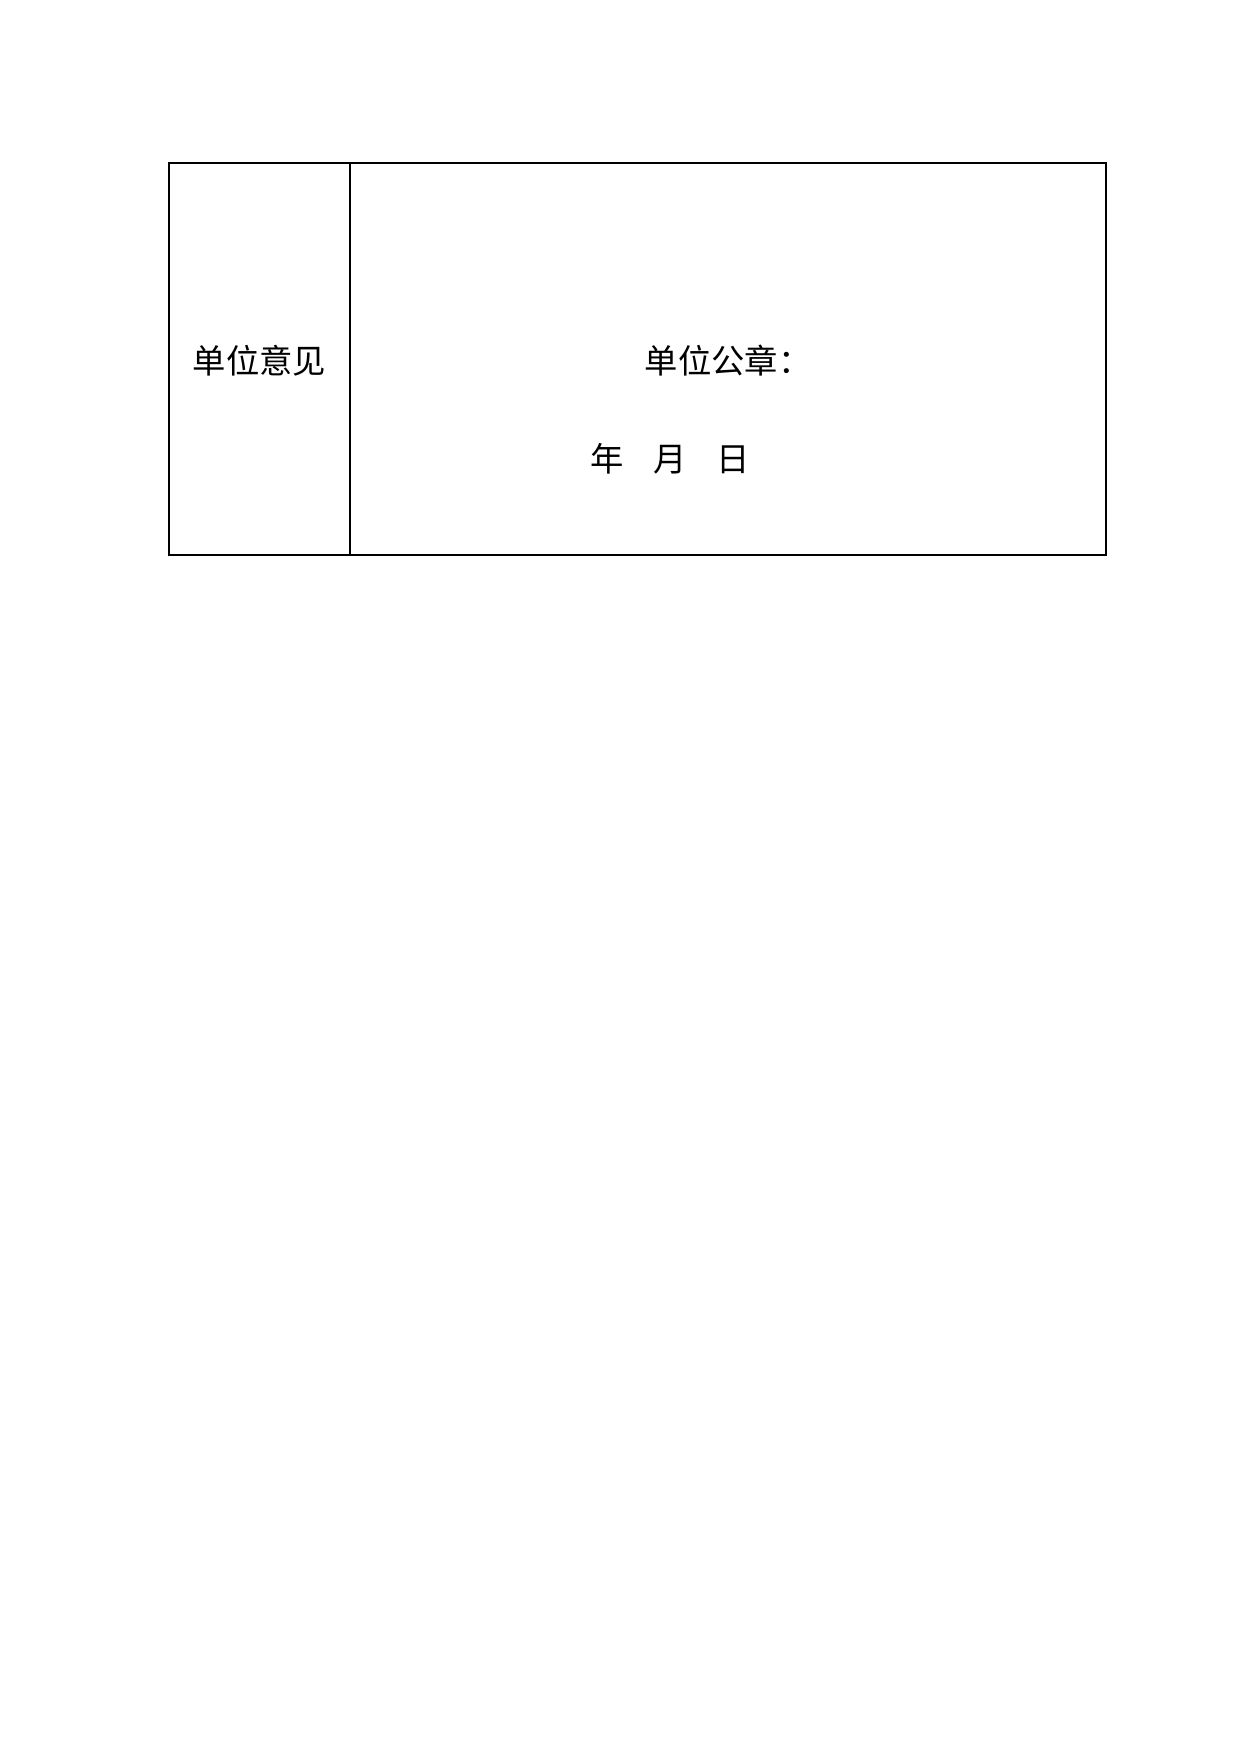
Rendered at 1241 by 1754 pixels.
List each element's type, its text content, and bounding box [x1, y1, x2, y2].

table_cell 单位公章： 年 月 日 [351, 164, 1105, 554]
table_cell 单位意见 [170, 164, 349, 554]
